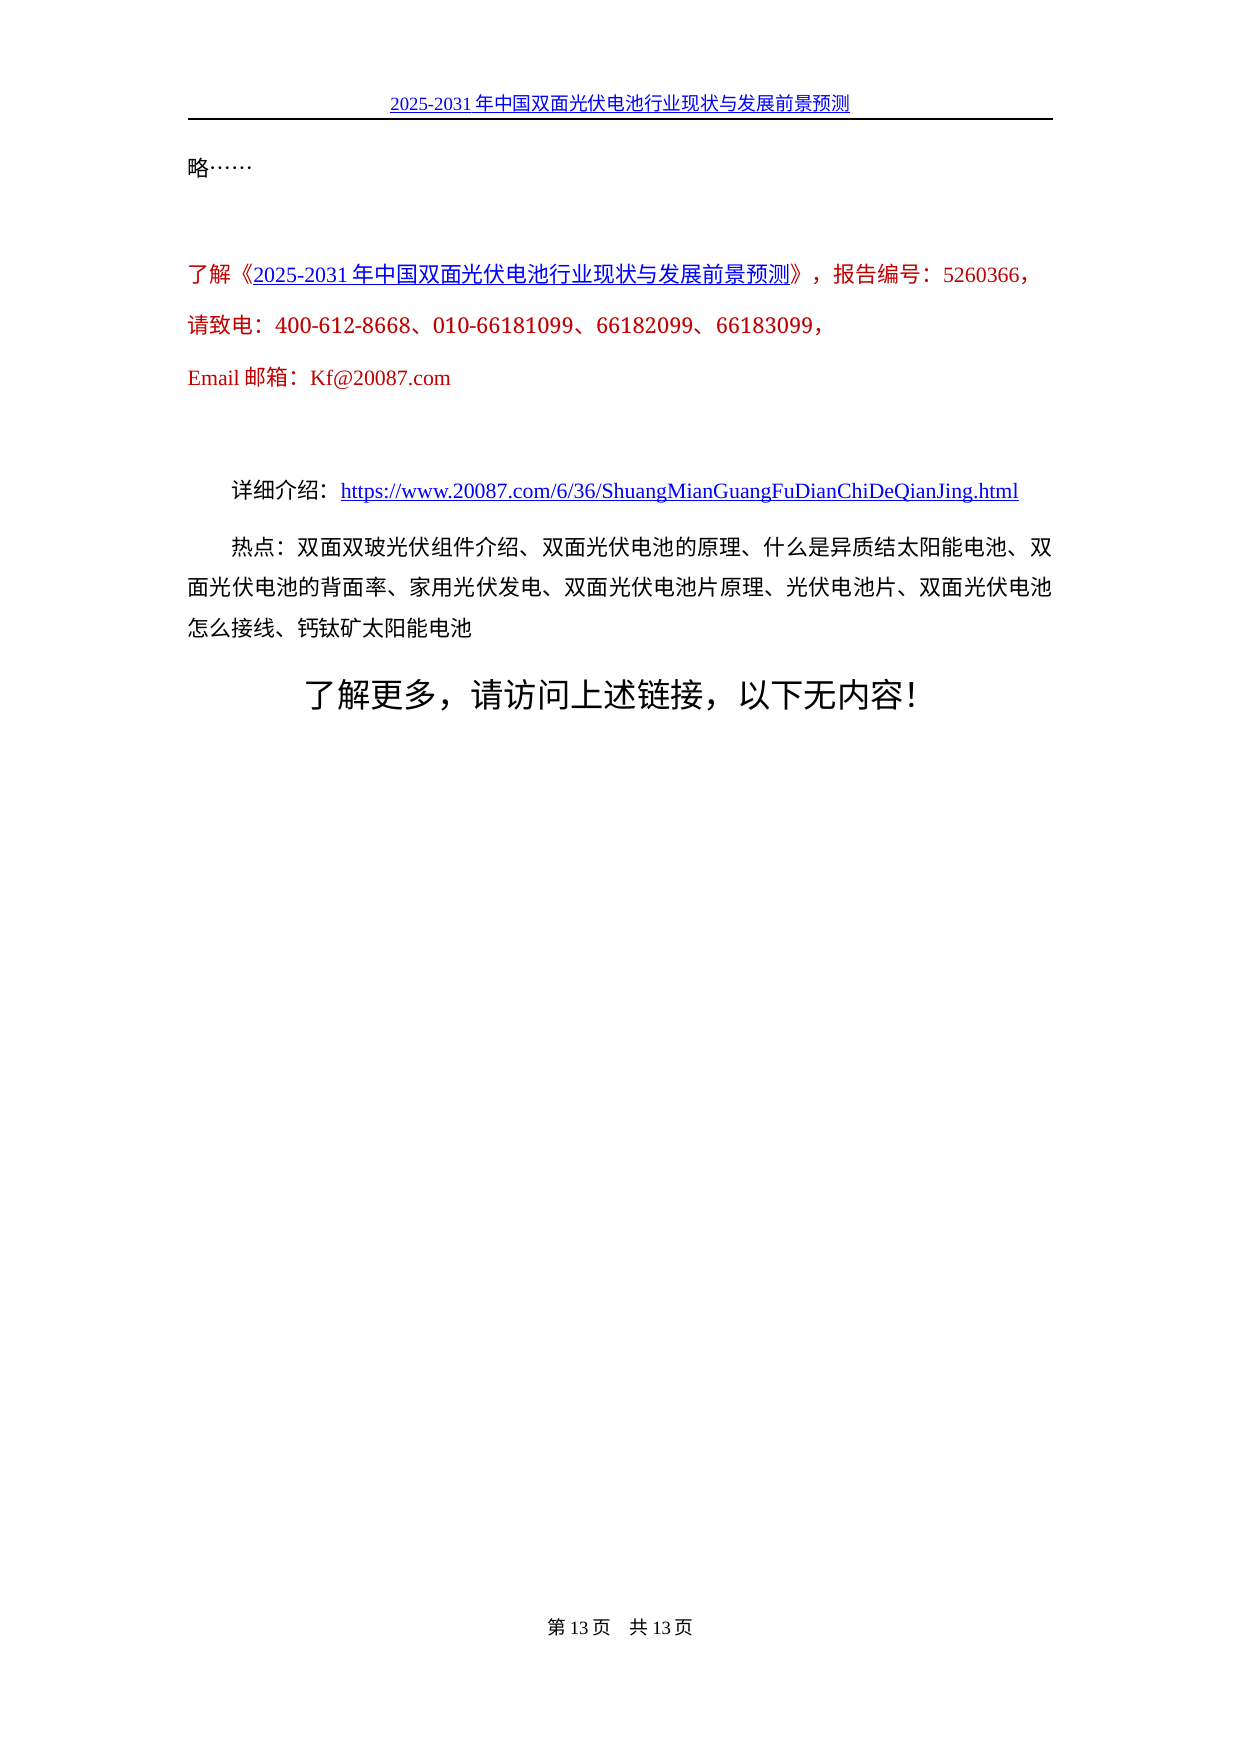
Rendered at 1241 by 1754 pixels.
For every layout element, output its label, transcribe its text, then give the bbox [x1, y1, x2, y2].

text 热点：双面双玻光伏组件介绍、双面光伏电池的原理、什么是异质结太阳能电池、双面光伏电池的背面率、家用光伏发电、双面光伏电池片原理、光伏电池片、双面光伏电池怎么接线、钙钛矿太阳能电池 [187, 529, 1053, 643]
title 了解更多，请访问上述链接，以下无内容！ [187, 661, 1053, 726]
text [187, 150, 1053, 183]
text 请致电：400-612-8668、010-66181099、66182099、66183099， [187, 308, 1053, 341]
text 了解《2025-2031年中国双面光伏电池行业现状与发展前景预测》，报告编号：5260366， [187, 257, 1053, 289]
text Email邮箱：Kf@20087.com [187, 360, 1053, 392]
text 详细介绍：https://www.20087.com/6/36/ShuangMianGuangFuDianChiDeQianJing.html [187, 473, 1053, 505]
